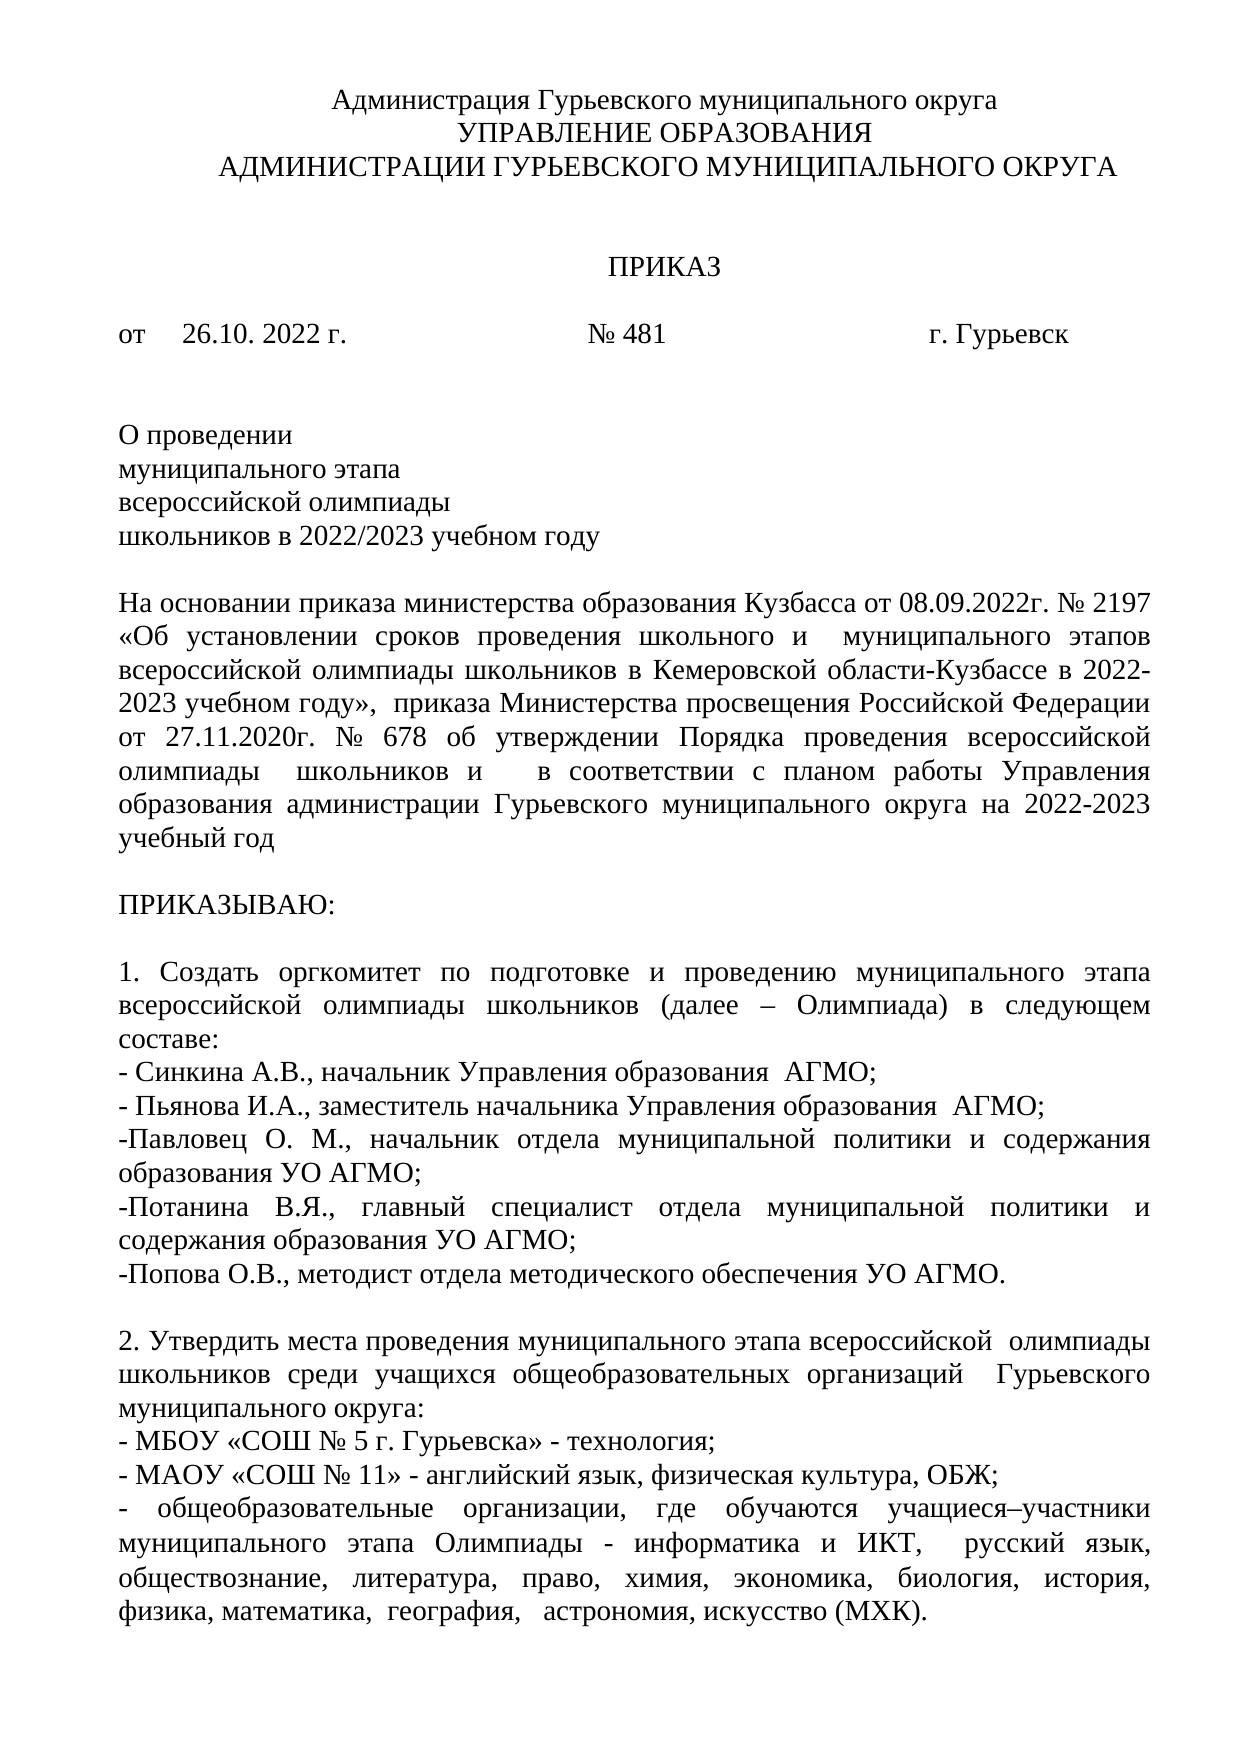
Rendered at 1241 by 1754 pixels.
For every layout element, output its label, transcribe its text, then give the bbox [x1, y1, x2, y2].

text -Павловец О. М., начальник отдела муниципальной политики и содержания образования УО АГМО; [118, 1122, 1152, 1189]
text ПРИКАЗЫВАЮ: [118, 887, 1152, 920]
text от 26.10. 2022 г. № 481 г. Гурьевск [118, 317, 1152, 350]
text всероссийской олимпиады [118, 484, 1152, 518]
text Администрация Гурьевского муниципального округа [177, 82, 1152, 115]
text -Попова О.В., методист отдела методического обеспечения УО АГМО. [118, 1256, 1152, 1289]
text - общеобразовательные организации, где обучаются учащиеся–участники муниципального этапа Олимпиады - информатика и ИКТ, русский язык, обществознание, литература, право, химия, экономика, биология, история, физика, математика, география, астрономия, искусство (МХК). [118, 1491, 1152, 1627]
text ПРИКАЗ [177, 249, 1152, 283]
text О проведении [118, 417, 1152, 451]
text -Потанина В.Я., главный специалист отдела муниципальной политики и содержания образования УО АГМО; [118, 1189, 1152, 1256]
text - Пьянова И.А., заместитель начальника Управления образования АГМО; [118, 1088, 1152, 1122]
text школьников в 2022/2023 учебном году [118, 518, 1152, 551]
text - МАОУ «СОШ № 11» - английский язык, физическая культура, ОБЖ; [118, 1457, 1152, 1491]
text 1. Создать оргкомитет по подготовке и проведению муниципального этапа всероссийской олимпиады школьников (далее – Олимпиада) в следующем составе: [118, 954, 1152, 1054]
subtitle АДМИНИСТРАЦИИ ГУРЬЕВСКОГО МУНИЦИПАЛЬНОГО ОКРУГА [177, 149, 1152, 182]
subtitle УПРАВЛЕНИЕ ОБРАЗОВАНИЯ [177, 115, 1152, 149]
text На основании приказа министерства образования Кузбасса от 08.09.2022г. № 2197 «Об установлении сроков проведения школьного и муниципального этапов всероссийской олимпиады школьников в Кемеровской области-Кузбассе в 2022-2023 учебном году», приказа Министерства просвещения Российской Федерации от 27.11.2020г. № 678 об утверждении Порядка проведения всероссийской олимпиады школьников и в соответствии с планом работы Управления образования администрации Гурьевского муниципального округа на 2022-2023 учебный год [118, 585, 1152, 853]
text - Синкина А.В., начальник Управления образования АГМО; [118, 1054, 1152, 1088]
text 2. Утвердить места проведения муниципального этапа всероссийской олимпиады школьников среди учащихся общеобразовательных организаций Гурьевского муниципального округа: [118, 1323, 1152, 1423]
text муниципального этапа [118, 451, 1152, 484]
text - МБОУ «СОШ № 5 г. Гурьевска» - технология; [118, 1423, 1152, 1457]
